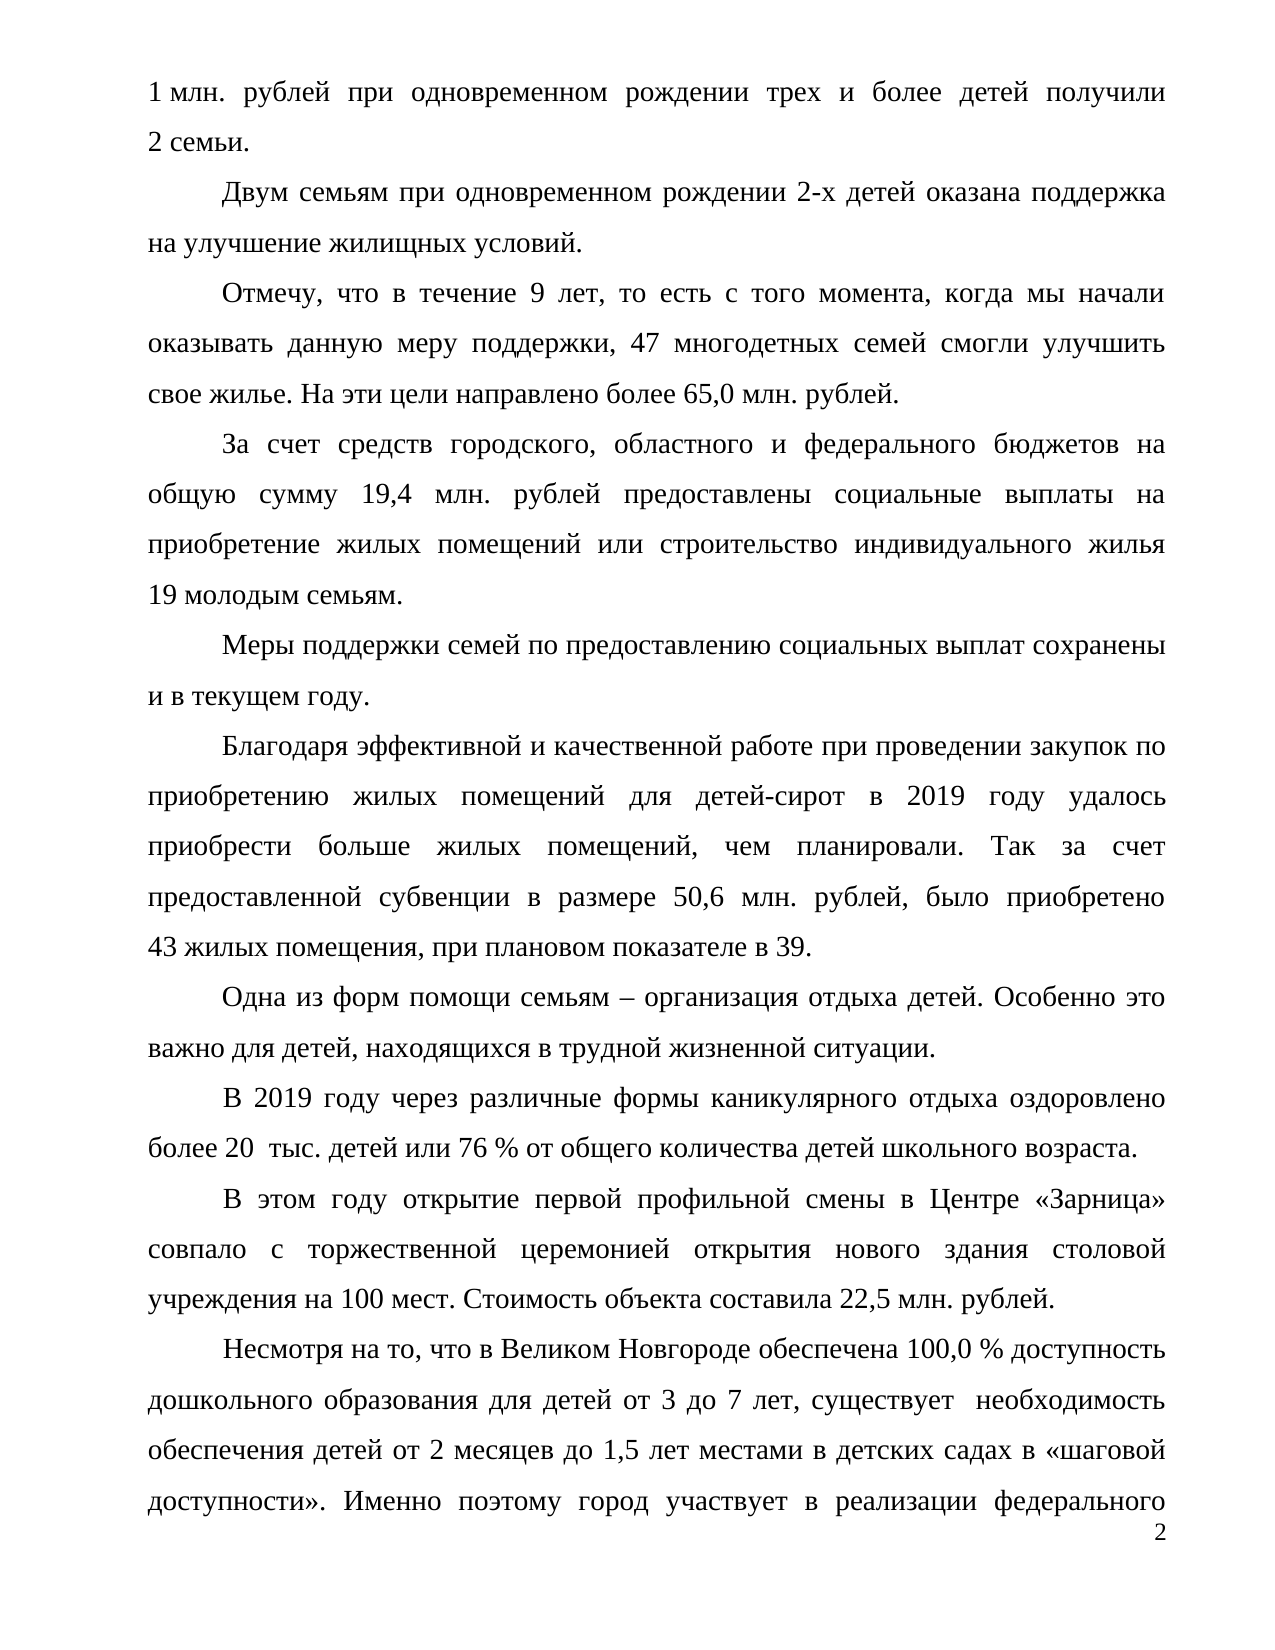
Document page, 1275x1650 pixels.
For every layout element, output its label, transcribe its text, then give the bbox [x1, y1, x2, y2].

text Меры поддержки семей по предоставлению социальных выплат сохранены и в текущем году. [148, 627, 1167, 711]
text Двум семьям при одновременном рождении 2-х детей оказана поддержка на улучшение жилищных условий. [148, 174, 1167, 258]
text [148, 74, 1167, 158]
text Благодаря эффективной и качественной работе при проведении закупок по приобретению жилых помещений для детей-сирот в 2019 году удалось приобрести больше жилых помещений, чем планировали. Так за счет предоставленной субвенции в размере 50,6 млн. рублей, было приобретено 43 жилых помещения, при плановом показателе в 39. [148, 728, 1167, 963]
text В этом году открытие первой профильной смены в Центре «Зарница» совпало с торжественной церемонией открытия нового здания столовой учреждения на 100 мест. Стоимость объекта составила 22,5 млн. рублей. [148, 1181, 1167, 1315]
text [148, 1332, 1167, 1516]
text Отмечу, что в течение 9 лет, то есть с того момента, когда мы начали оказывать данную меру поддержки, 47 многодетных семей смогли улучшить свое жилье. На эти цели направлено более 65,0 млн. рублей. [148, 275, 1167, 409]
text В 2019 году через различные формы каникулярного отдыха оздоровлено более 20 тыс. детей или 76 % от общего количества детей школьного возраста. [148, 1080, 1167, 1164]
text За счет средств городского, областного и федерального бюджетов на общую сумму 19,4 млн. рублей предоставлены социальные выплаты на приобретение жилых помещений или строительство индивидуального жилья 19 молодым семьям. [148, 426, 1167, 611]
text Одна из форм помощи семьям – организация отдыха детей. Особенно это важно для детей, находящихся в трудной жизненной ситуации. [148, 979, 1167, 1063]
